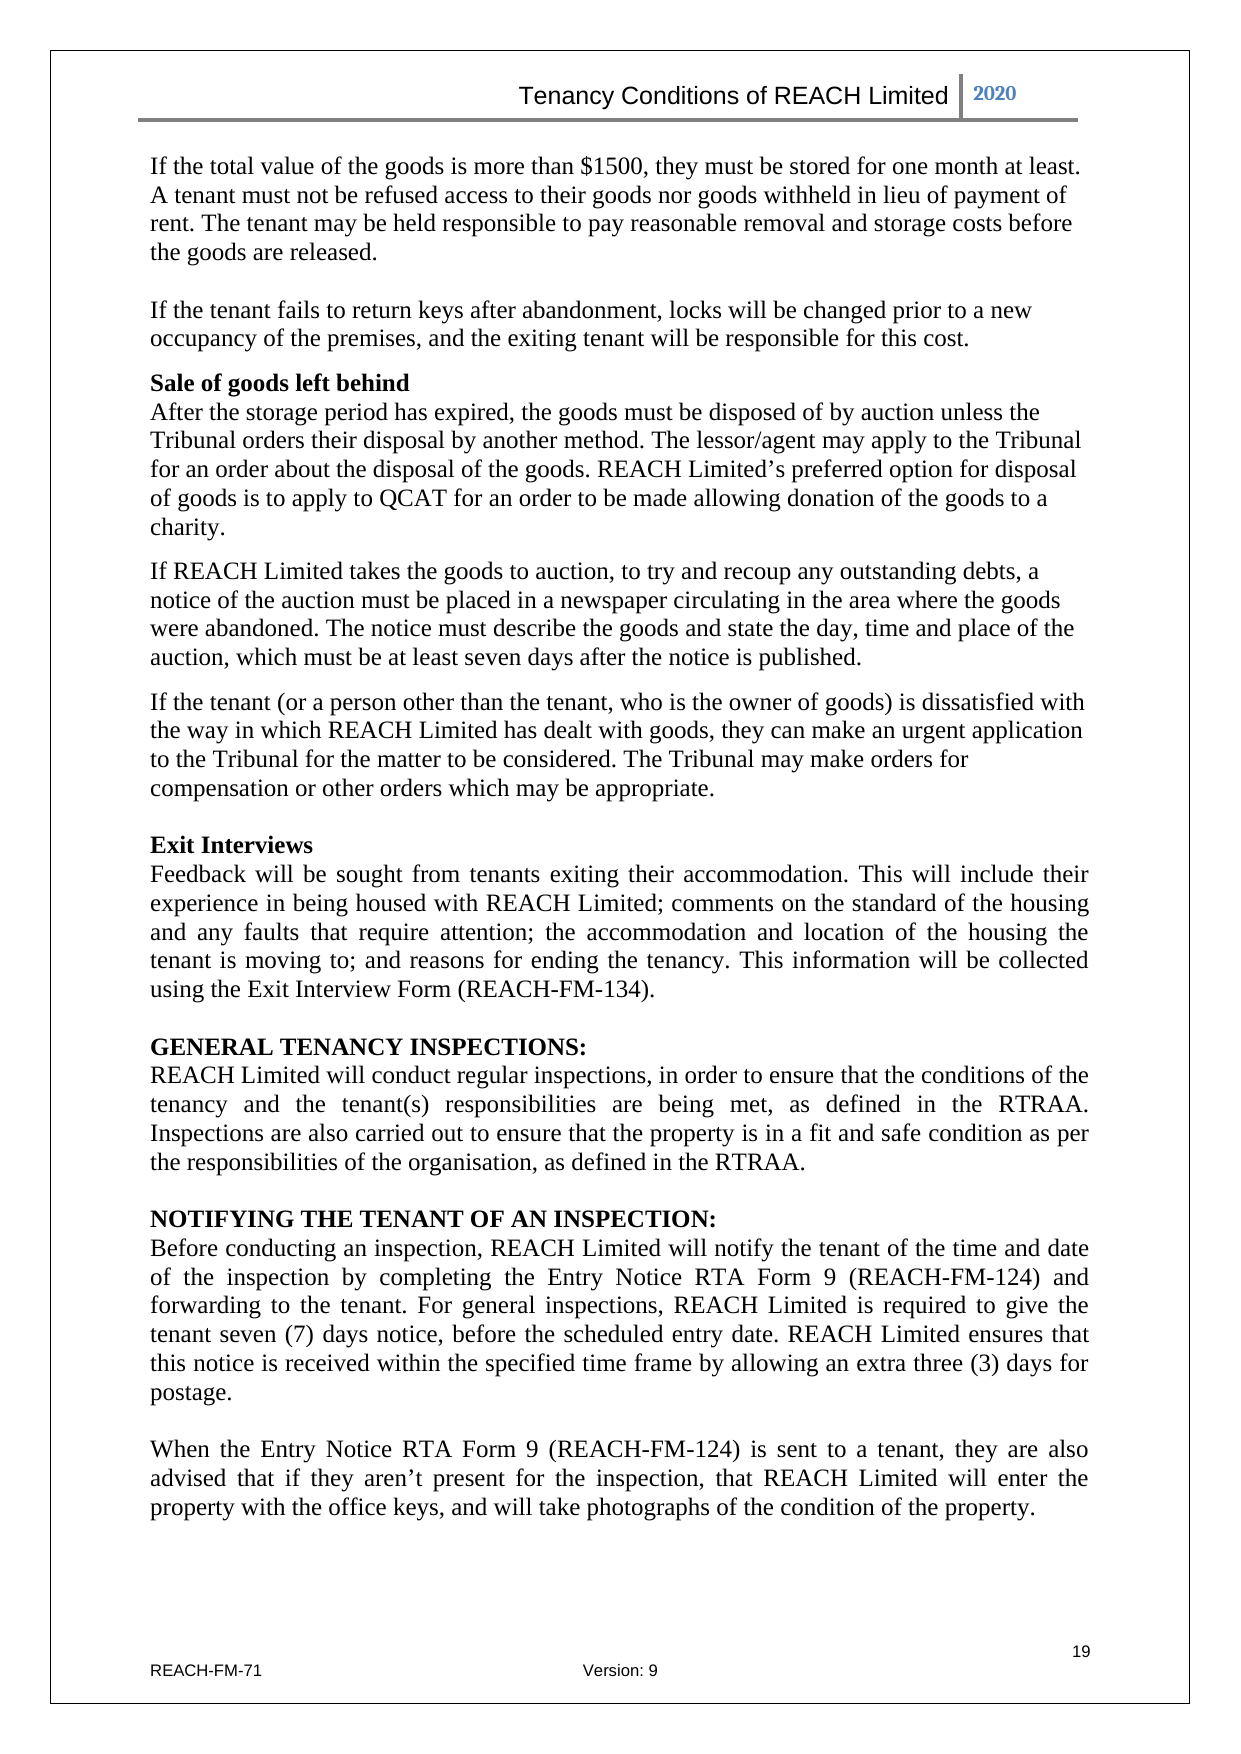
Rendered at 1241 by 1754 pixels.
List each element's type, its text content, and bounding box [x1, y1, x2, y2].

text Exit Interviews [150, 830, 1090, 859]
text REACH Limited will conduct regular inspections, in order to ensure that the conditions of the tenancy and the tenant(s) responsibilities are being met, as defined in the RTRAA. Inspections are also carried out to ensure that the property is in a fit and safe condition as per the responsibilities of the organisation, as defined in the RTRAA. [150, 1060, 1090, 1175]
text NOTIFYING THE TENANT OF AN INSPECTION: [150, 1204, 1090, 1233]
text If the tenant (or a person other than the tenant, who is the owner of goods) is dissatisfied with the way in which REACH Limited has dealt with goods, they can make an urgent application to the Tribunal for the matter to be considered. The Tribunal may make orders for compensation or other orders which may be appropriate. [150, 687, 1090, 802]
text When the Entry Notice RTA Form 9 (REACH-FM-124) is sent to a tenant, they are also advised that if they aren’t present for the inspection, that REACH Limited will enter the property with the office keys, and will take photographs of the condition of the property. [150, 1434, 1090, 1520]
text Sale of goods left behind After the storage period has expired, the goods must be disposed of by auction unless the Tribunal orders their disposal by another method. The lessor/agent may apply to the Tribunal for an order about the disposal of the goods. REACH Limited’s preferred option for disposal of goods is to apply to QCAT for an order to be made allowing donation of the goods to a charity. [150, 368, 1090, 540]
text If REACH Limited takes the goods to auction, to try and recoup any outstanding debts, a notice of the auction must be placed in a newspaper circulating in the area where the goods were abandoned. The notice must describe the goods and state the day, time and place of the auction, which must be at least seven days after the notice is published. [150, 556, 1090, 671]
text GENERAL TENANCY INSPECTIONS: [150, 1032, 1090, 1060]
text If the total value of the goods is more than $1500, they must be stored for one month at least. A tenant must not be refused access to their goods nor goods withheld in lieu of payment of rent. The tenant may be held responsible to pay reasonable removal and storage costs before the goods are released. [150, 151, 1090, 266]
text Before conducting an inspection, REACH Limited will notify the tenant of the time and date of the inspection by completing the Entry Notice RTA Form 9 (REACH-FM-124) and forwarding to the tenant. For general inspections, REACH Limited is required to give the tenant seven (7) days notice, before the scheduled entry date. REACH Limited ensures that this notice is received within the specified time frame by allowing an extra three (3) days for postage. [150, 1233, 1090, 1405]
text Feedback will be sought from tenants exiting their accommodation. This will include their experience in being housed with REACH Limited; comments on the standard of the housing and any faults that require attention; the accommodation and location of the housing the tenant is moving to; and reasons for ending the tenancy. This information will be collected using the Exit Interview Form (REACH-FM-134). [150, 859, 1090, 1003]
text If the tenant fails to return keys after abandonment, locks will be changed prior to a new occupancy of the premises, and the exiting tenant will be responsible for this cost. [150, 295, 1090, 352]
